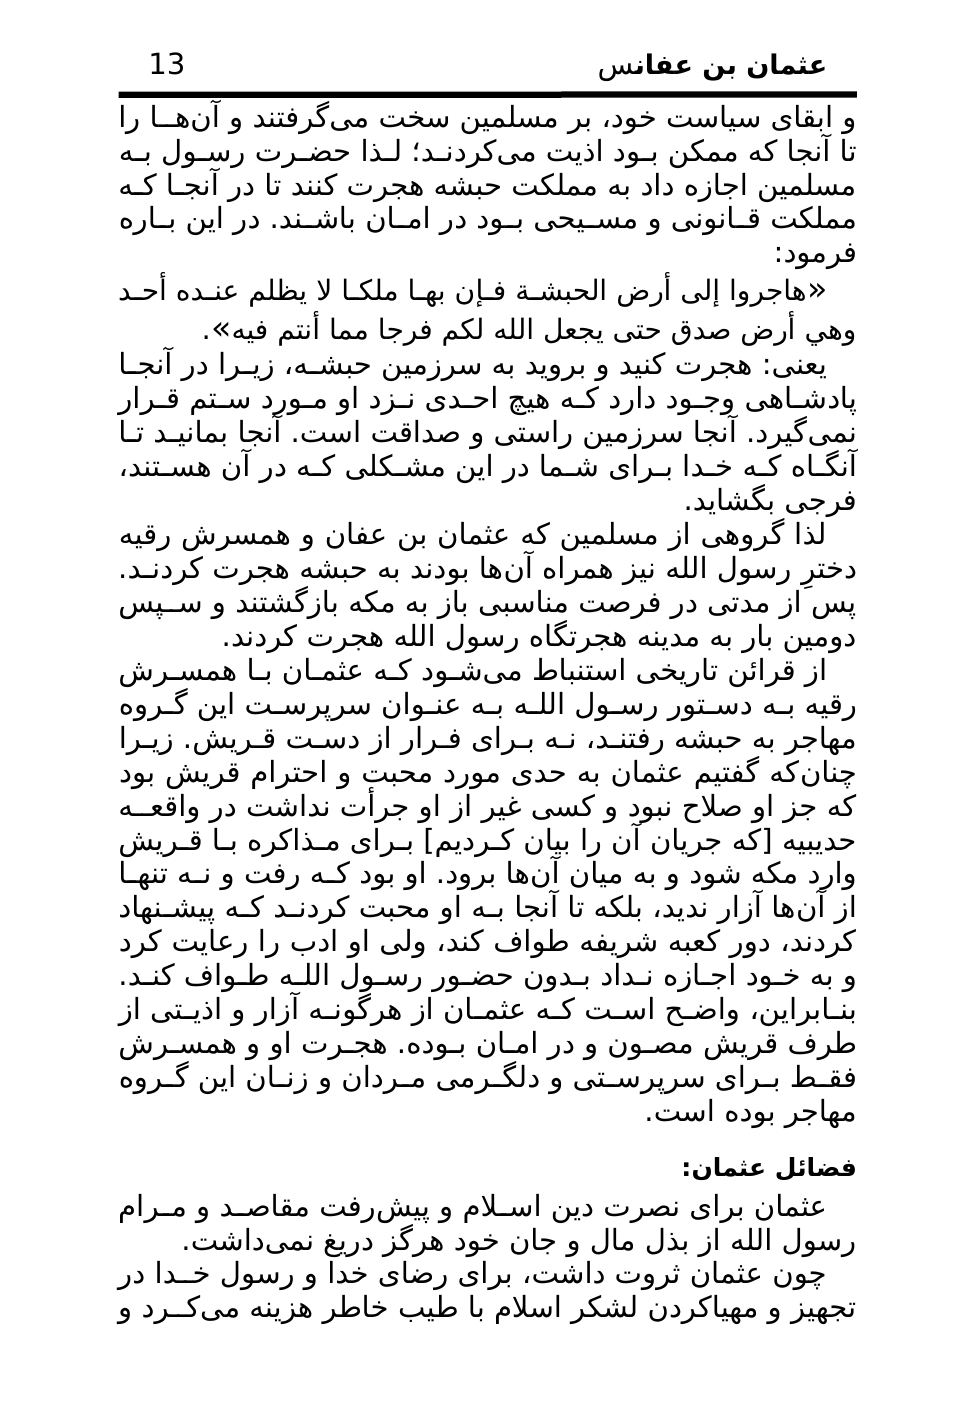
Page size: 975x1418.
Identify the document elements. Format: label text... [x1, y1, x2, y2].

text یعنی: هجرت کنید و بروید به سرزمین حبشه، زیرا در آنجا پادشاهی وجود دارد که هیچ احدی نزد او مورد ستم قرار نمی‌گیرد. آنجا سرزمین راستی و صداقت است. آنجا بمانید تا آنگاه که خدا برای شما در این مشکلی که در آن هستند، فرجی بگشاید. [118, 347, 857, 517]
text عثمان برای نصرت دین اسلام و پیش‌رفت مقاصد و مرام رسول الله از بذل مال و جان خود هرگز دریغ نمی‌داشت. [118, 1189, 857, 1257]
text لذا گروهی از مسلمین که عثمان بن عفان و همسرش رقیه دخترِ رسول الله نیز همراه آن‌ها بودند به حبشه هجرت کردند. پس از مدتی در فرصت مناسبی باز به مکه بازگشتند و سپس دومین بار به مدینه هجرتگاه رسول الله هجرت کردند. [118, 517, 857, 653]
text «هاجروا إلى أرض الحبشة فإن بها ملكا لا يظلم عنده أحد وهي أرض صدق حتى يجعل الله لكم فرجا مما أنتم فيه». [118, 270, 857, 347]
text فضائل عثمان: [118, 1153, 857, 1183]
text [118, 100, 857, 270]
text از قرائن تاریخی استنباط می‌شود که عثمان با همسرش رقیه به دستور رسول الله به عنوان سرپرست این گروه مهاجر به حبشه رفتند، نه برای فرار از دست قریش. زیرا چنان‌که گفتیم عثمان به حدی مورد محبت و احترام قریش بود که جز او صلاح نبود و کسی غیر از او جرأت نداشت در واقعه حدیبیه [که جریان آن را بیان کردیم] برای مذاکره با قریش وارد مکه شود و به میان آن‌ها برود. او بود که رفت و نه تنها از آن‌ها آزار ندید، بلکه تا آنجا به او محبت کردند که پیشنهاد کردند، دور کعبه شریفه طواف کند، ولی او ادب را رعایت کرد و به خود اجازه نداد بدون حضور رسول الله طواف کند. بنابراین، واضح است که عثمان از هرگونه آزار و اذیتی از طرف قریش مصون و در امان بوده. هجرت او و همسرش فقط برای سرپرستی و دلگرمی مردان و زنان این گروه مهاجر بوده است. [118, 653, 857, 1128]
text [118, 1257, 857, 1325]
